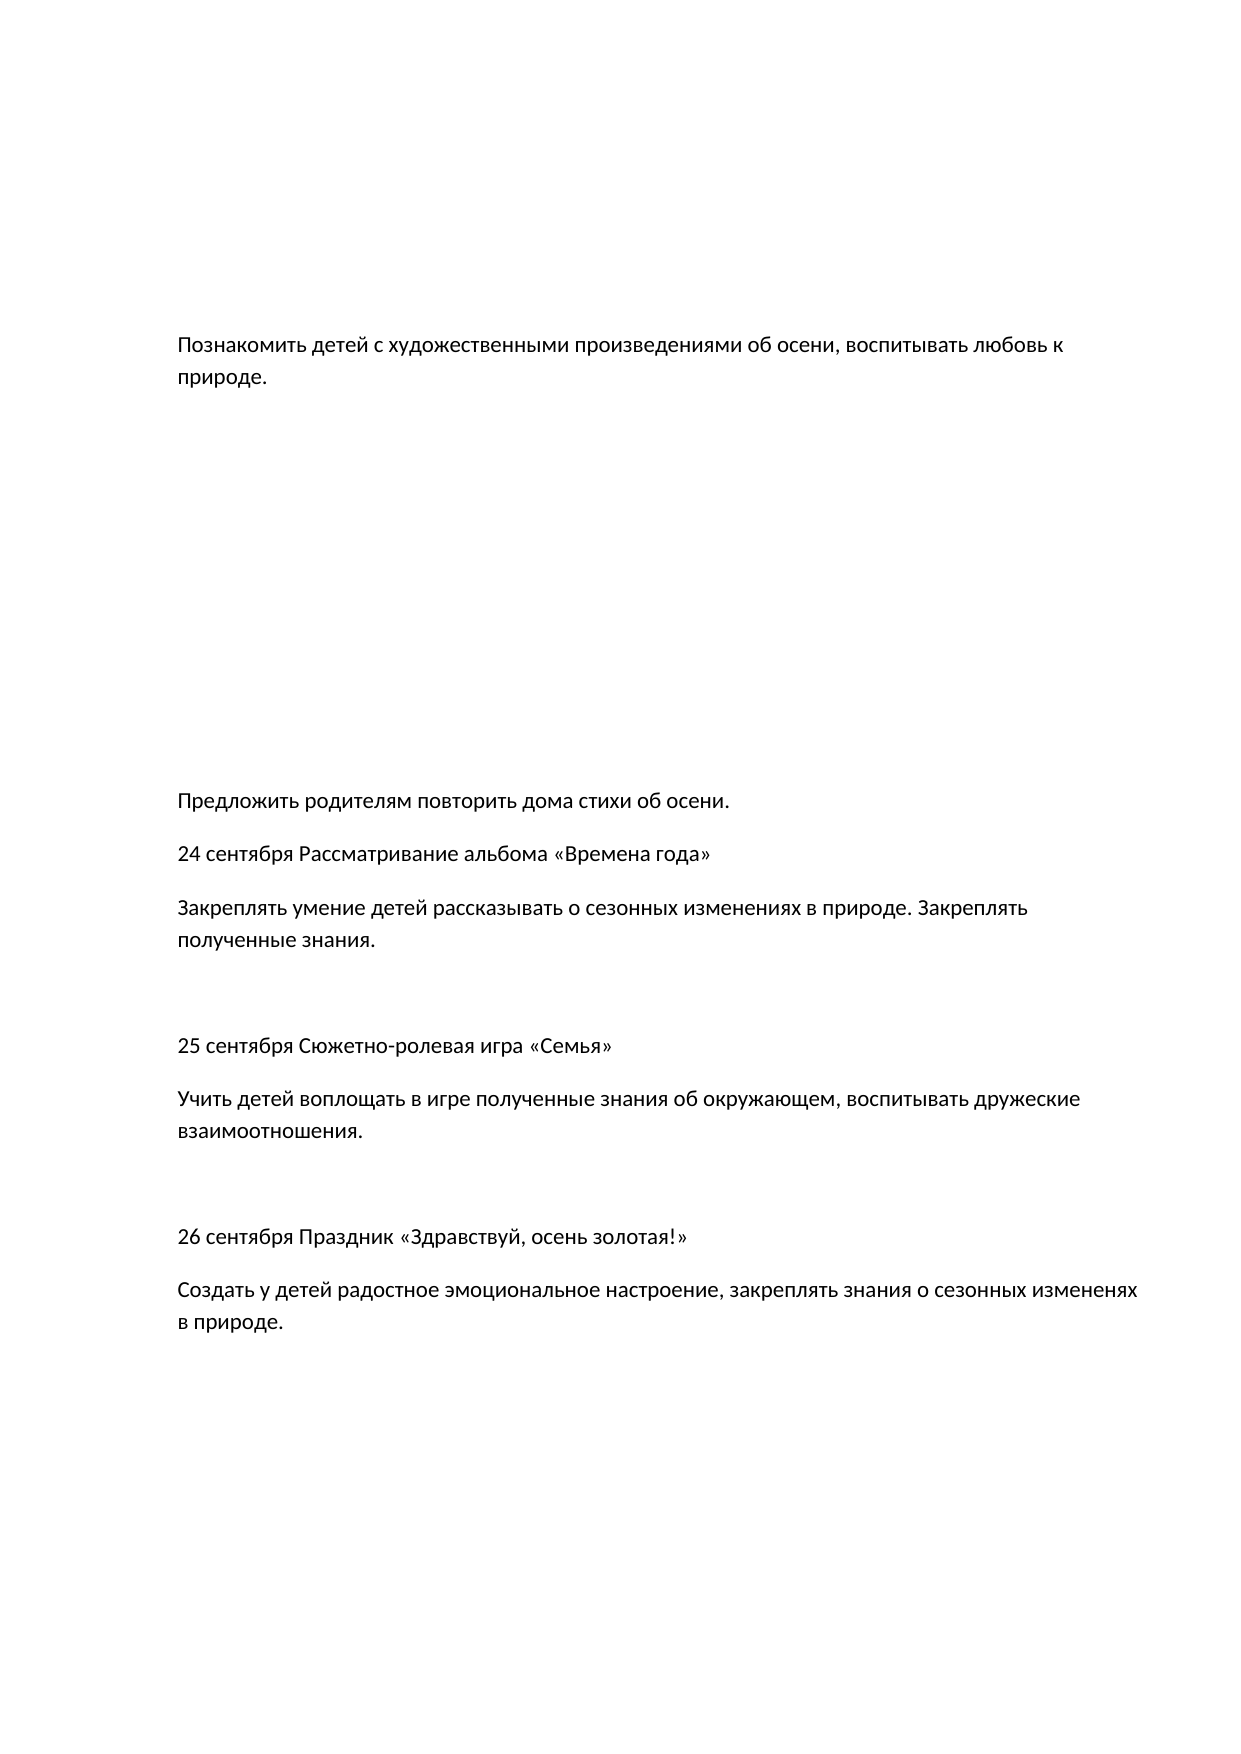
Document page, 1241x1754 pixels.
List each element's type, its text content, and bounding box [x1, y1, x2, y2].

text 24 сентября Рассматривание альбома «Времена года» [177, 839, 1152, 868]
text Учить детей воплощать в игре полученные знания об окружающем, воспитывать дружеские взаимоотношения. [177, 1084, 1152, 1144]
text Предложить родителям повторить дома стихи об осени. [177, 787, 1152, 814]
text Создать у детей радостное эмоциональное настроение, закреплять знания о сезонных измененях в природе. [177, 1275, 1152, 1335]
text Познакомить детей с художественными произведениями об осени, воспитывать любовь к природе. [177, 330, 1152, 390]
text 25 сентября Сюжетно-ролевая игра «Семья» [177, 1031, 1152, 1059]
text 26 сентября Праздник «Здравствуй, осень золотая!» [177, 1222, 1152, 1250]
text Закреплять умение детей рассказывать о сезонных изменениях в природе. Закреплять полученные знания. [177, 893, 1152, 953]
